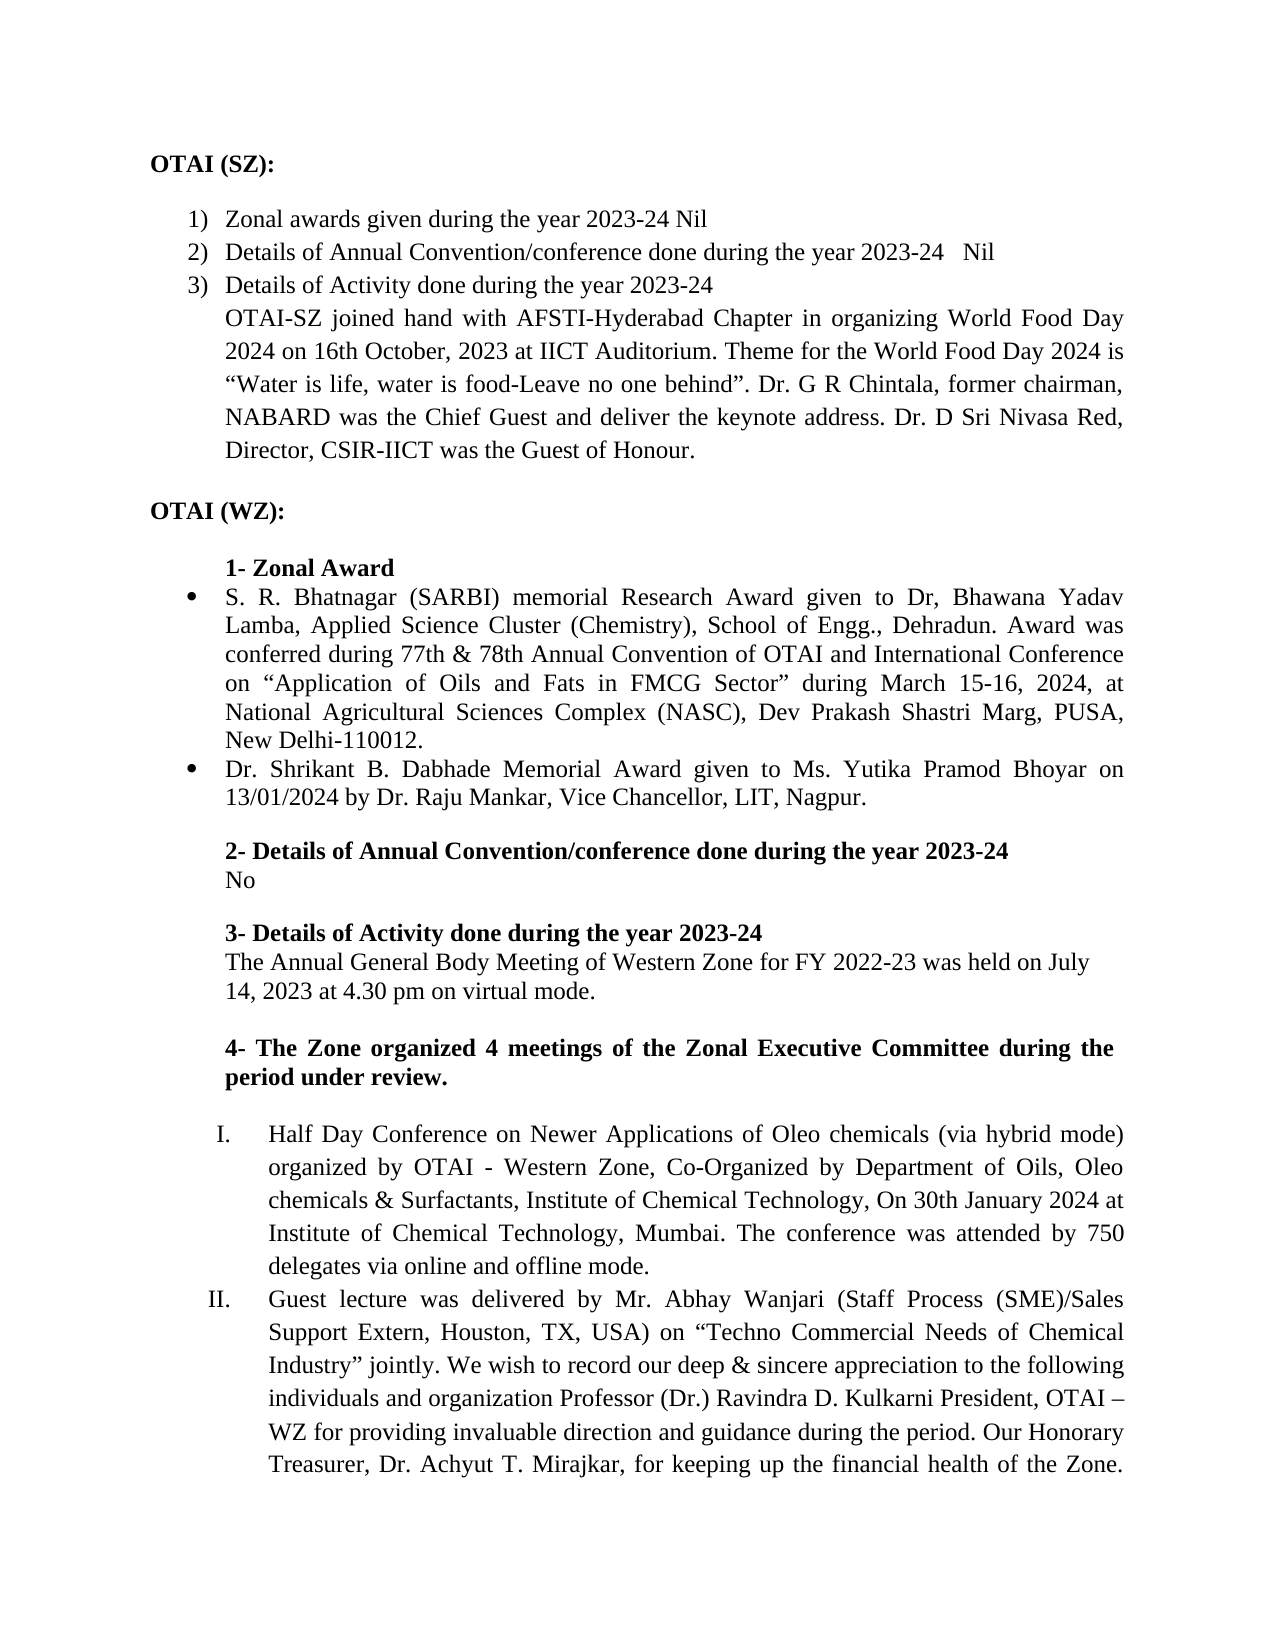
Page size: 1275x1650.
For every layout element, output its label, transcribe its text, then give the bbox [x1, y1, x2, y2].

subtitle No [150, 865, 1125, 894]
subtitle Zonal awards given during the year 2023-24 Nil [187, 204, 1125, 232]
subtitle Details of Annual Convention/conference done during the year 2023-24 Nil [187, 237, 1125, 265]
subtitle OTAI (WZ): [150, 496, 1125, 525]
subtitle OTAI (SZ): [150, 150, 1125, 179]
subtitle 4- The Zone organized 4 meetings of the Zonal Executive Committee during the period under review. [150, 1033, 1125, 1091]
subtitle 3- Details of Activity done during the year 2023-24 [150, 919, 1125, 947]
subtitle Half Day Conference on Newer Applications of Oleo chemicals (via hybrid mode) organized by OTAI - Western Zone, Co-Organized by Department of Oils, Oleo chemicals & Surfactants, Institute of Chemical Technology, On 30th January 2024 at Institute of Chemical Technology, Mumbai. The conference was attended by 750 delegates via online and offline mode. [231, 1119, 1125, 1280]
subtitle The Annual General Body Meeting of Western Zone for FY 2022-23 was held on July 14, 2023 at 4.30 pm on virtual mode. [150, 947, 1125, 1005]
subtitle 2- Details of Annual Convention/conference done during the year 2023-24 [150, 837, 1125, 865]
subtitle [231, 1284, 1125, 1478]
subtitle OTAI-SZ joined hand with AFSTI-Hyderabad Chapter in organizing World Food Day 2024 on 16th October, 2023 at IICT Auditorium. Theme for the World Food Day 2024 is “Water is life, water is food-Leave no one behind”. Dr. G R Chintala, former chairman, NABARD was the Chief Guest and deliver the keynote address. Dr. D Sri Nivasa Red, Director, CSIR-IICT was the Guest of Honour. [225, 303, 1125, 463]
subtitle Dr. Shrikant B. Dabhade Memorial Award given to Ms. Yutika Pramod Bhoyar on 13/01/2024 by Dr. Raju Mankar, Vice Chancellor, LIT, Nagpur. [187, 754, 1125, 812]
subtitle S. R. Bhatnagar (SARBI) memorial Research Award given to Dr, Bhawana Yadav Lamba, Applied Science Cluster (Chemistry), School of Engg., Dehradun. Award was conferred during 77th & 78th Annual Convention of OTAI and International Conference on “Application of Oils and Fats in FMCG Sector” during March 15-16, 2024, at National Agricultural Sciences Complex (NASC), Dev Prakash Shastri Marg, PUSA, New Delhi-110012. [187, 582, 1125, 754]
subtitle Details of Activity done during the year 2023-24 [187, 270, 1125, 298]
subtitle 1- Zonal Award [150, 554, 1125, 582]
